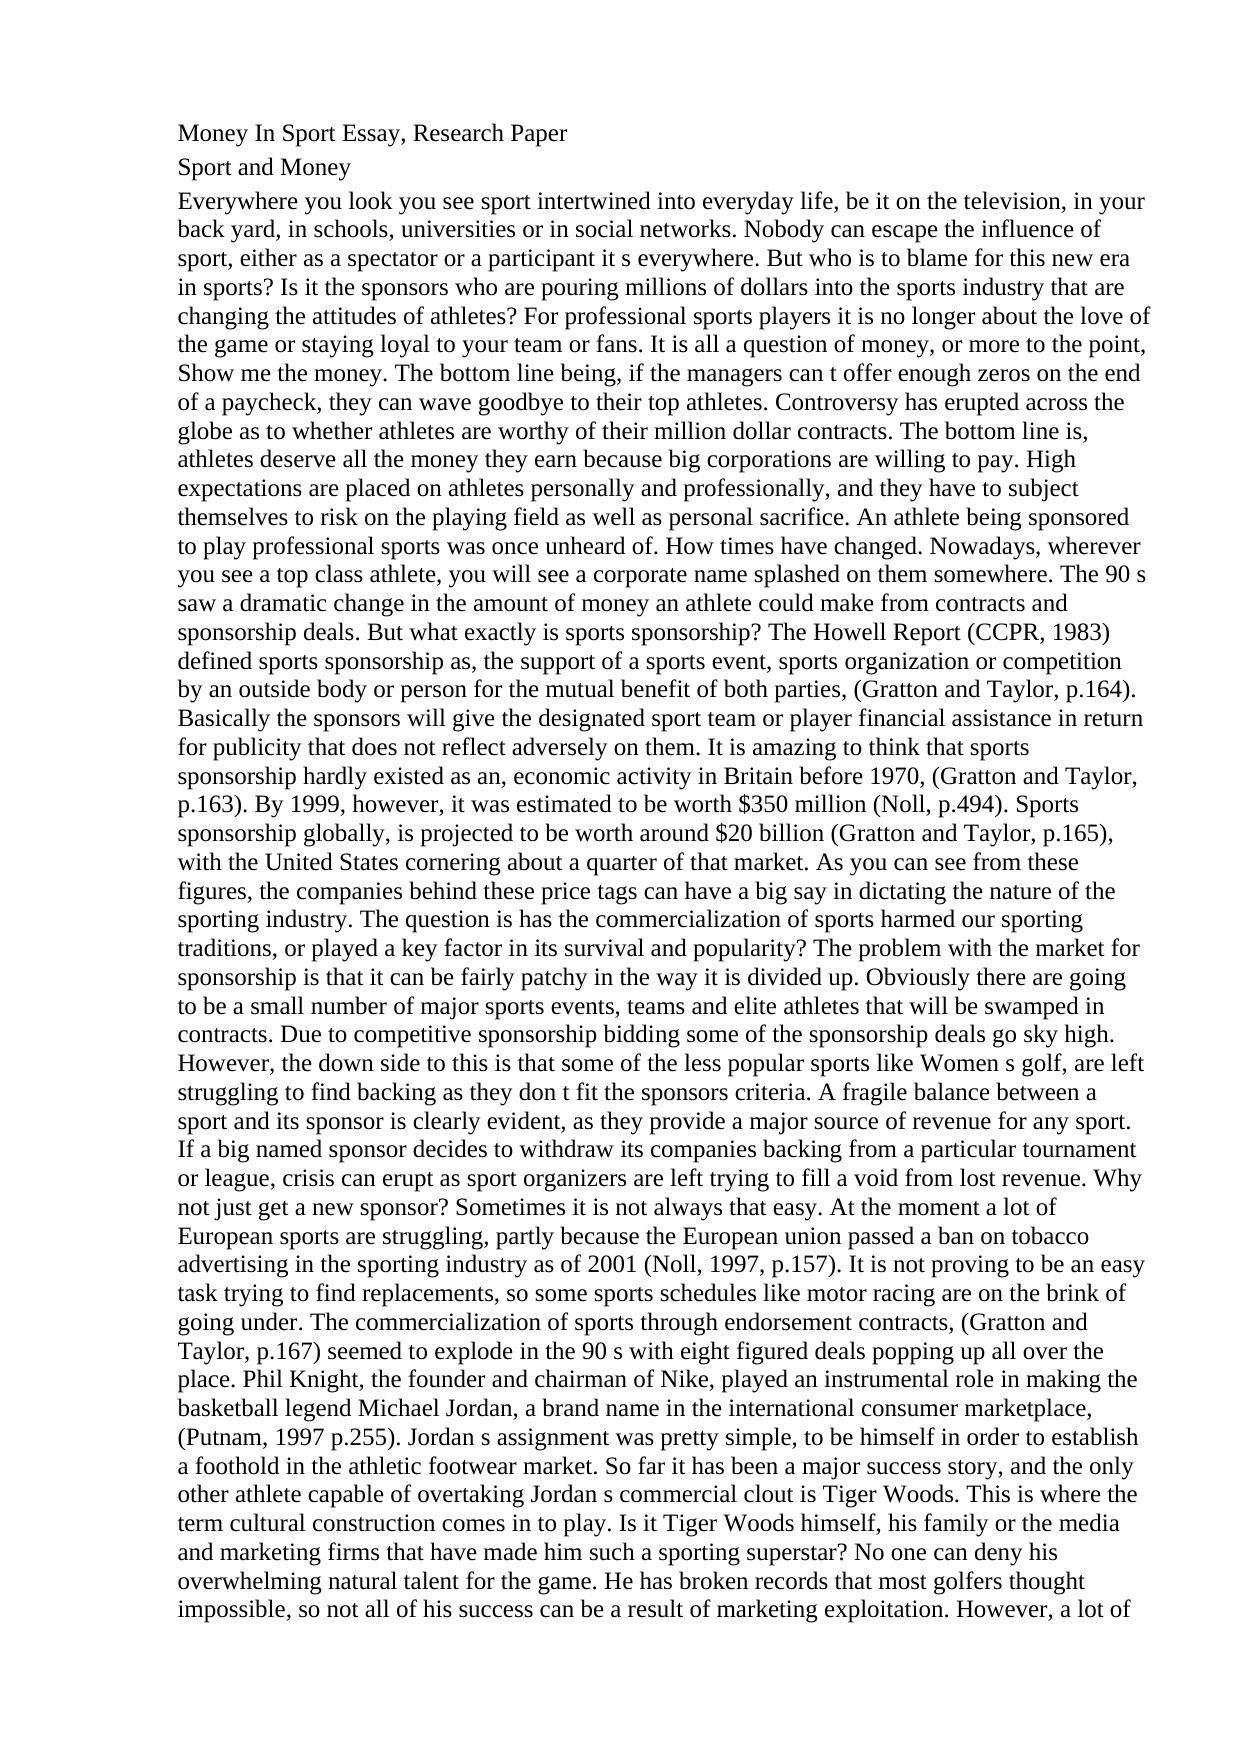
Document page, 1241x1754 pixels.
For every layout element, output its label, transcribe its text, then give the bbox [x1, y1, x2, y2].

text Money In Sport Essay, Research Paper [177, 118, 1152, 147]
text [177, 186, 1152, 1623]
text Sport and Money [177, 152, 1152, 181]
